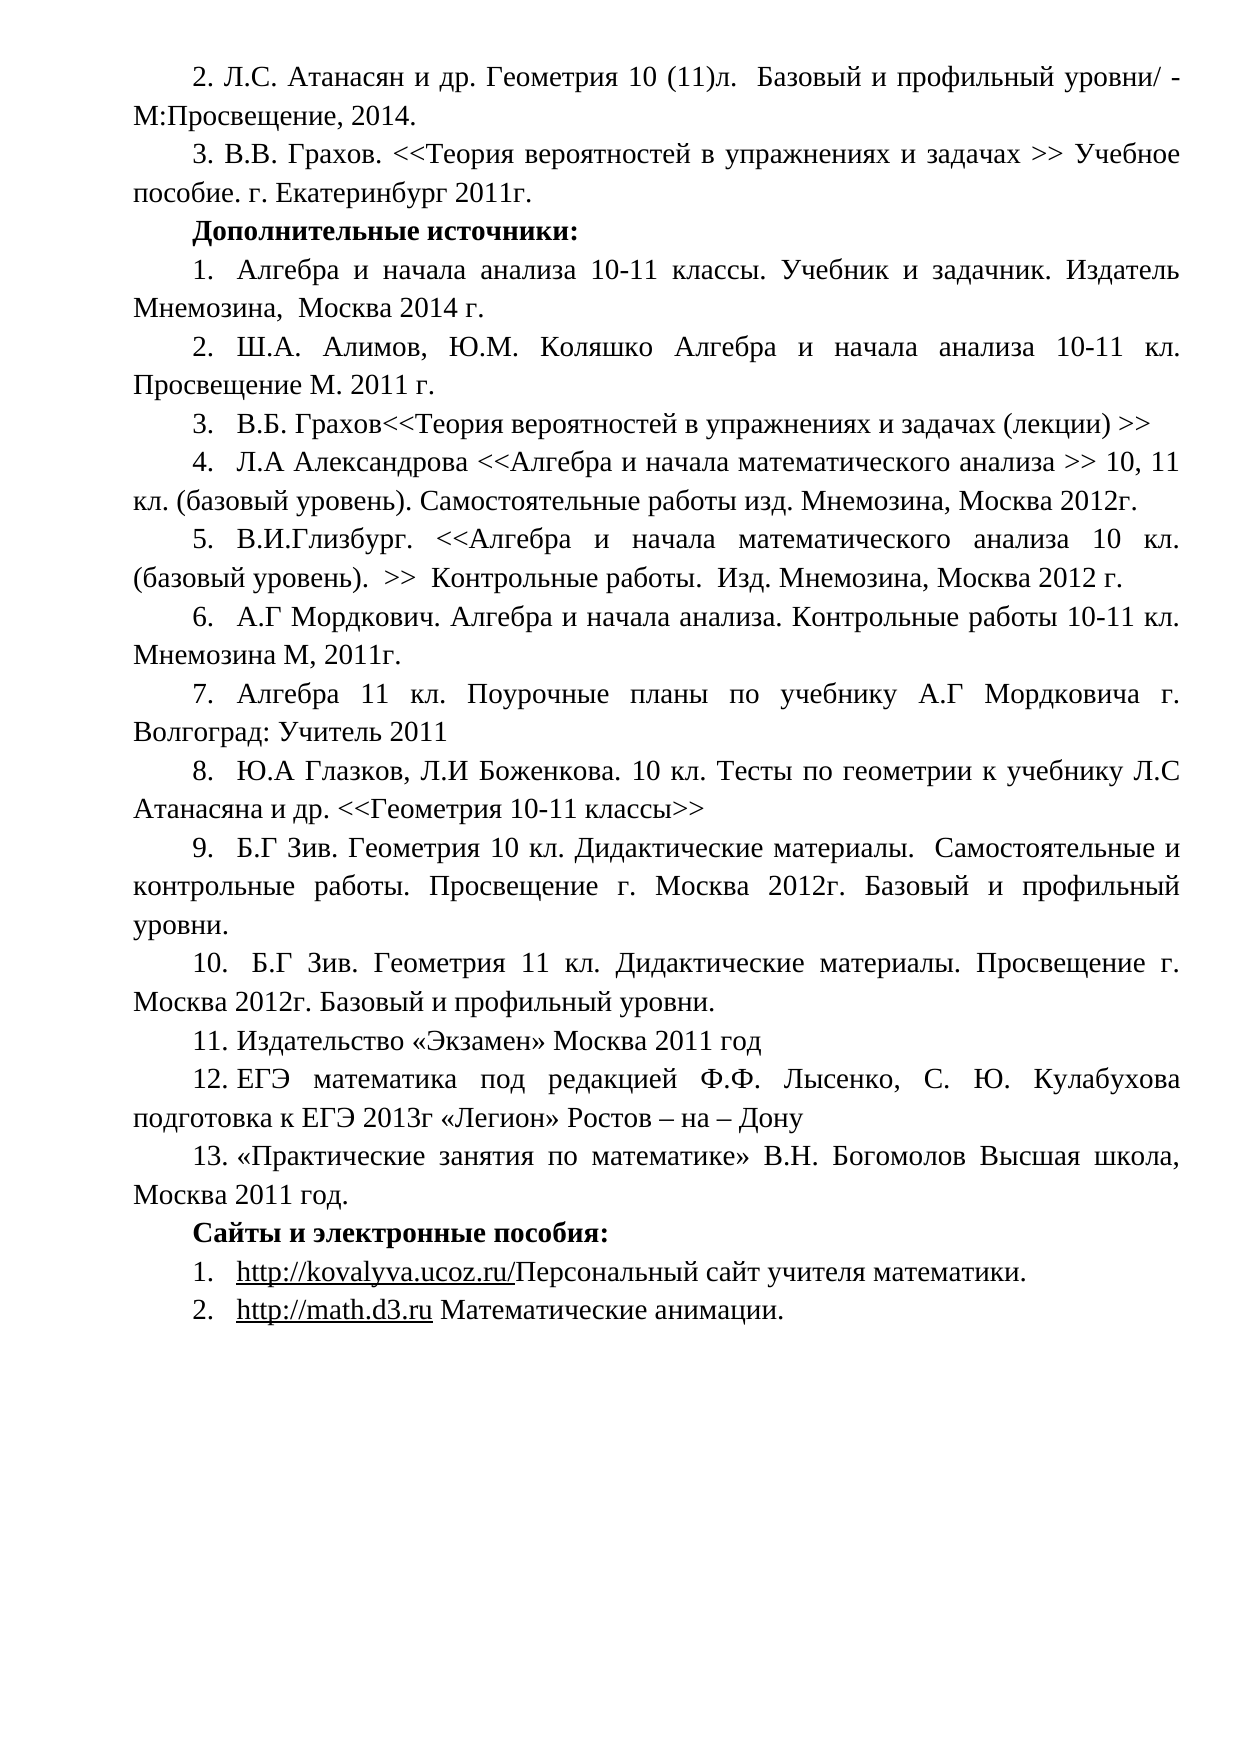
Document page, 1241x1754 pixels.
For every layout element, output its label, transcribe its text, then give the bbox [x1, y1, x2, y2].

list Алгебра и начала анализа 10-11 классы. Учебник и задачник. Издатель Мнемозина, Москва 2014 г. [133, 252, 1181, 324]
list ЕГЭ математика под редакцией Ф.Ф. Лысенко, С. Ю. Кулабухова подготовка к ЕГЭ 2013г «Легион» Ростов – на – Дону [133, 1061, 1181, 1133]
text Сайты и электронные пособия: [133, 1215, 1181, 1249]
list Б.Г Зив. Геометрия 11 кл. Дидактические материалы. Просвещение г. Москва 2012г. Базовый и профильный уровни. [133, 946, 1181, 1018]
list А.Г Мордкович. Алгебра и начала анализа. Контрольные работы 10-11 кл. Мнемозина М, 2011г. [133, 599, 1181, 671]
text 3. В.В. Грахов. <<Теория вероятностей в упражнениях и задачах >> Учебное пособие. г. Екатеринбург 2011г. [133, 136, 1181, 208]
list Ю.А Глазков, Л.И Боженкова. 10 кл. Тесты по геометрии к учебнику Л.С Атанасяна и др. <<Геометрия 10-11 классы>> [133, 753, 1181, 825]
text Дополнительные источники: [133, 213, 1181, 247]
list Алгебра 11 кл. Поурочные планы по учебнику А.Г Мордковича г. Волгоград: Учитель 2011 [133, 676, 1181, 748]
list Л.А Александрова <<Алгебра и начала математического анализа >> 10, 11 кл. (базовый уровень). Самостоятельные работы изд. Мнемозина, Москва 2012г. [133, 444, 1181, 517]
text 2. Л.С. Атанасян и др. Геометрия 10 (11)л. Базовый и профильный уровни/ -М:Просвещение, 2014. [133, 59, 1181, 131]
list http://math.d3.ru Математические анимации. [133, 1292, 1181, 1326]
list Б.Г Зив. Геометрия 10 кл. Дидактические материалы. Самостоятельные и контрольные работы. Просвещение г. Москва 2012г. Базовый и профильный уровни. [133, 830, 1181, 941]
list В.Б. Грахов<<Теория вероятностей в упражнениях и задачах (лекции) >> [133, 406, 1181, 439]
list В.И.Глизбург. <<Алгебра и начала математического анализа 10 кл. (базовый уровень). >> Контрольные работы. Изд. Мнемозина, Москва 2012 г. [133, 522, 1181, 594]
list Ш.А. Алимов, Ю.М. Коляшко Алгебра и начала анализа 10-11 кл. Просвещение М. 2011 г. [133, 329, 1181, 401]
list Издательство «Экзамен» Москва 2011 год [133, 1023, 1181, 1056]
list http://kovalyva.ucoz.ru/Персональный сайт учителя математики. [133, 1254, 1181, 1287]
list «Практические занятия по математике» В.Н. Богомолов Высшая школа, Москва 2011 год. [133, 1138, 1181, 1210]
